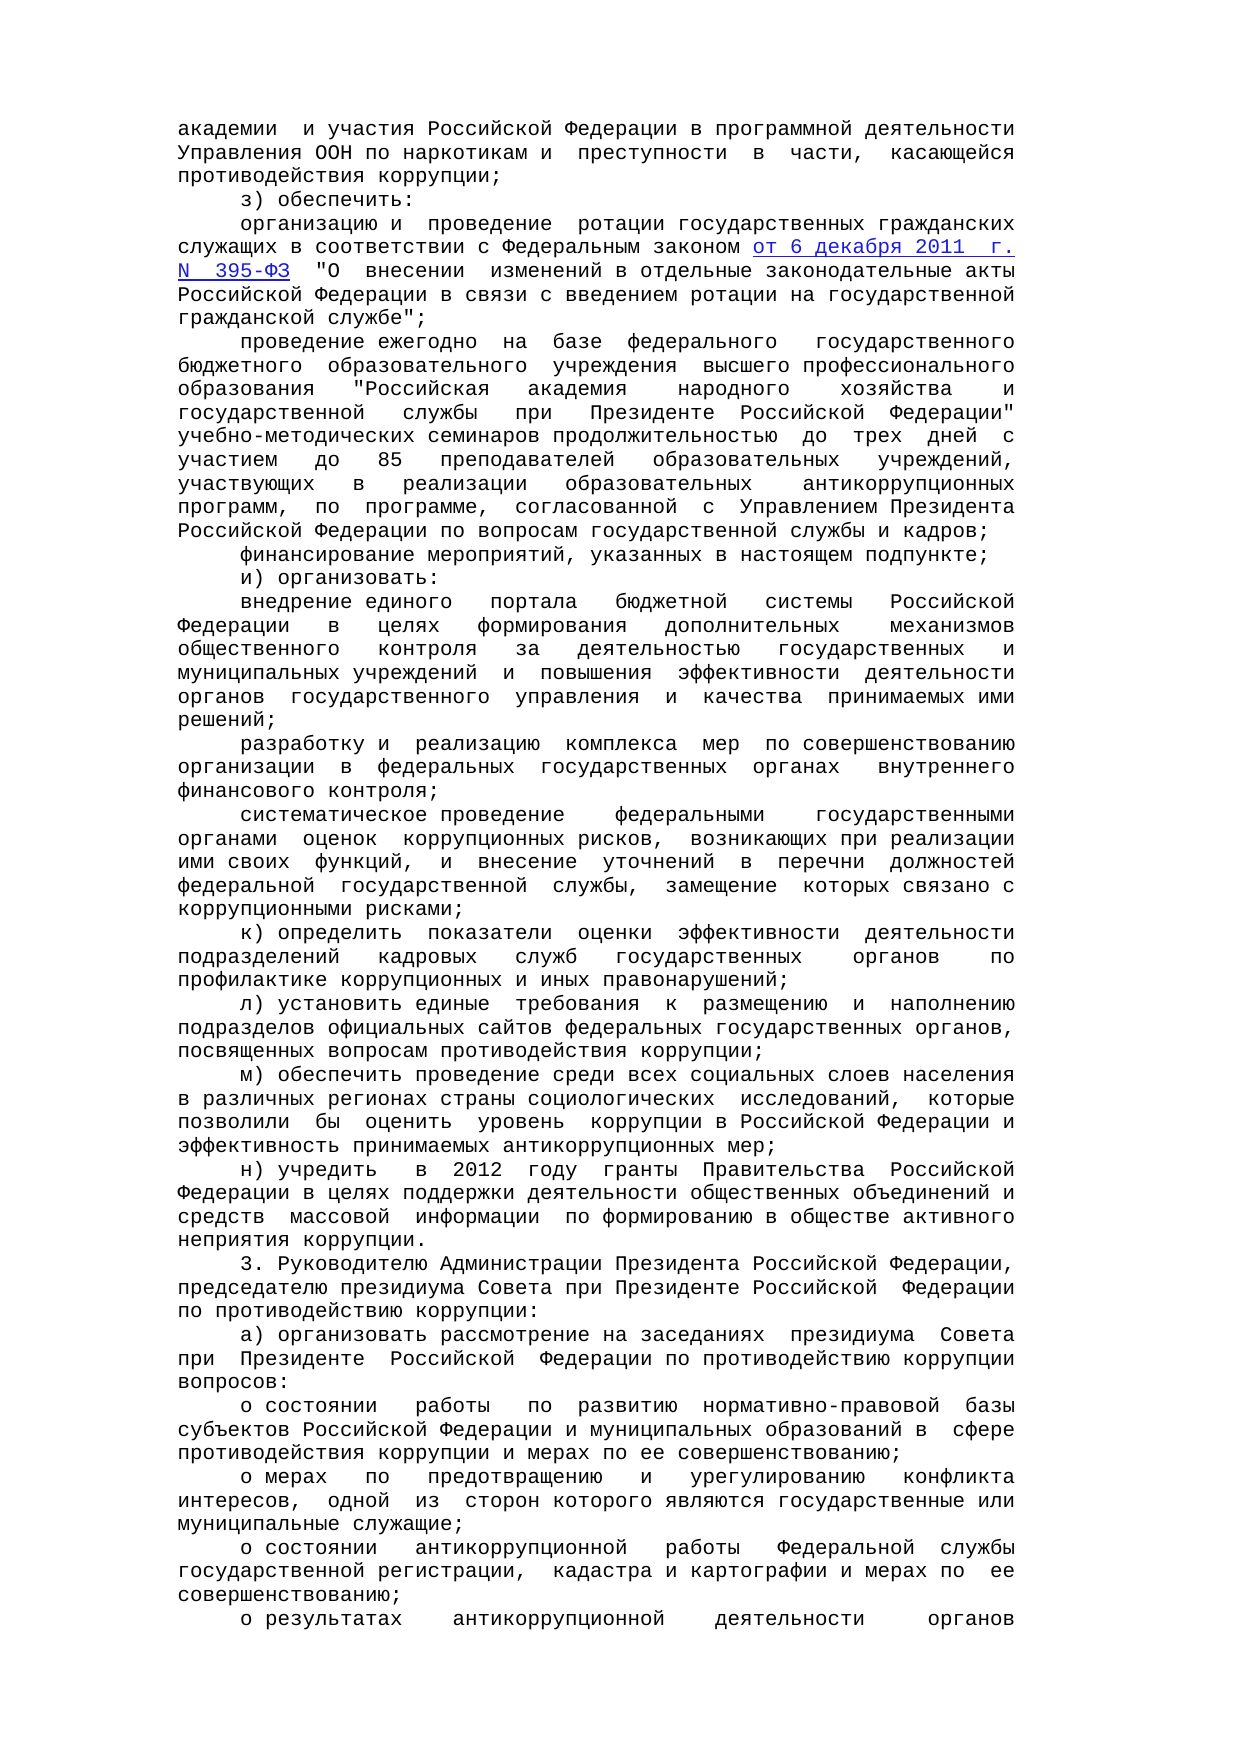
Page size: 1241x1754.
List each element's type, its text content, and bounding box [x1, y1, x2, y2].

text N 395-ФЗ "О внесении изменений в отдельные законодательные акты [177, 260, 1152, 284]
text служащих в соответствии с Федеральным законом от 6 декабря 2011 г. [177, 236, 1152, 260]
text противодействия коррупции и мерах по ее совершенствованию; [177, 1442, 1152, 1466]
text при Президенте Российской Федерации по противодействию коррупции [177, 1348, 1152, 1371]
text ими своих функций, и внесение уточнений в перечни должностей [177, 851, 1152, 875]
text проведение ежегодно на базе федерального государственного [177, 331, 1152, 354]
text участием до 85 преподавателей образовательных учреждений, [177, 449, 1152, 473]
text к) определить показатели оценки эффективности деятельности [177, 922, 1152, 946]
text средств массовой информации по формированию в обществе активного [177, 1206, 1152, 1229]
text позволили бы оценить уровень коррупции в Российской Федерации и [177, 1111, 1152, 1135]
text решений; [177, 709, 1152, 733]
text посвященных вопросам противодействия коррупции; [177, 1040, 1152, 1064]
text м) обеспечить проведение среди всех социальных слоев населения [177, 1064, 1152, 1088]
text программ, по программе, согласованной с Управлением Президента [177, 496, 1152, 520]
text председателю президиума Совета при Президенте Российской Федерации [177, 1277, 1152, 1300]
text интересов, одной из сторон которого являются государственные или [177, 1489, 1152, 1513]
text государственной службы при Президенте Российской Федерации" [177, 402, 1152, 426]
text о состоянии антикоррупционной работы Федеральной службы [177, 1537, 1152, 1561]
text органов государственного управления и качества принимаемых ими [177, 686, 1152, 709]
text коррупционными рисками; [177, 898, 1152, 922]
text субъектов Российской Федерации и муниципальных образований в сфере [177, 1419, 1152, 1442]
text Российской Федерации по вопросам государственной службы и кадров; [177, 520, 1152, 544]
text о состоянии работы по развитию нормативно-правовой базы [177, 1395, 1152, 1419]
text а) организовать рассмотрение на заседаниях президиума Совета [177, 1324, 1152, 1348]
text Федерации в целях формирования дополнительных механизмов [177, 615, 1152, 638]
text совершенствованию; [177, 1584, 1152, 1608]
text Управления ООН по наркотикам и преступности в части, касающейся [177, 142, 1152, 165]
text органами оценок коррупционных рисков, возникающих при реализации [177, 827, 1152, 851]
text муниципальных учреждений и повышения эффективности деятельности [177, 662, 1152, 686]
text гражданской службе"; [177, 307, 1152, 331]
text финансирование мероприятий, указанных в настоящем подпункте; [177, 544, 1152, 567]
text о мерах по предотвращению и урегулированию конфликта [177, 1466, 1152, 1489]
text внедрение единого портала бюджетной системы Российской [177, 591, 1152, 615]
text организации в федеральных государственных органах внутреннего [177, 757, 1152, 780]
text бюджетного образовательного учреждения высшего профессионального [177, 354, 1152, 378]
text о результатах антикоррупционной деятельности органов [177, 1608, 1152, 1631]
text неприятия коррупции. [177, 1229, 1152, 1253]
text участвующих в реализации образовательных антикоррупционных [177, 473, 1152, 496]
text разработку и реализацию комплекса мер по совершенствованию [177, 733, 1152, 757]
text систематическое проведение федеральными государственными [177, 804, 1152, 827]
text эффективность принимаемых антикоррупционных мер; [177, 1135, 1152, 1158]
text и) организовать: [177, 567, 1152, 591]
text муниципальные служащие; [177, 1513, 1152, 1537]
text вопросов: [177, 1371, 1152, 1395]
text Федерации в целях поддержки деятельности общественных объединений и [177, 1182, 1152, 1206]
text н) учредить в 2012 году гранты Правительства Российской [177, 1158, 1152, 1182]
text по противодействию коррупции: [177, 1300, 1152, 1324]
text подразделений кадровых служб государственных органов по [177, 946, 1152, 969]
text Российской Федерации в связи с введением ротации на государственной [177, 284, 1152, 307]
text з) обеспечить: [177, 189, 1152, 213]
text учебно-методических семинаров продолжительностью до трех дней с [177, 426, 1152, 449]
text противодействия коррупции; [177, 165, 1152, 189]
text академии и участия Российской Федерации в программной деятельности [177, 118, 1152, 142]
text профилактике коррупционных и иных правонарушений; [177, 969, 1152, 993]
text организацию и проведение ротации государственных гражданских [177, 213, 1152, 236]
text образования "Российская академия народного хозяйства и [177, 378, 1152, 402]
text 3. Руководителю Администрации Президента Российской Федерации, [177, 1253, 1152, 1277]
text финансового контроля; [177, 780, 1152, 804]
text государственной регистрации, кадастра и картографии и мерах по ее [177, 1561, 1152, 1584]
text л) установить единые требования к размещению и наполнению [177, 993, 1152, 1017]
text подразделов официальных сайтов федеральных государственных органов, [177, 1017, 1152, 1040]
text федеральной государственной службы, замещение которых связано с [177, 875, 1152, 898]
text в различных регионах страны социологических исследований, которые [177, 1088, 1152, 1111]
text общественного контроля за деятельностью государственных и [177, 638, 1152, 662]
